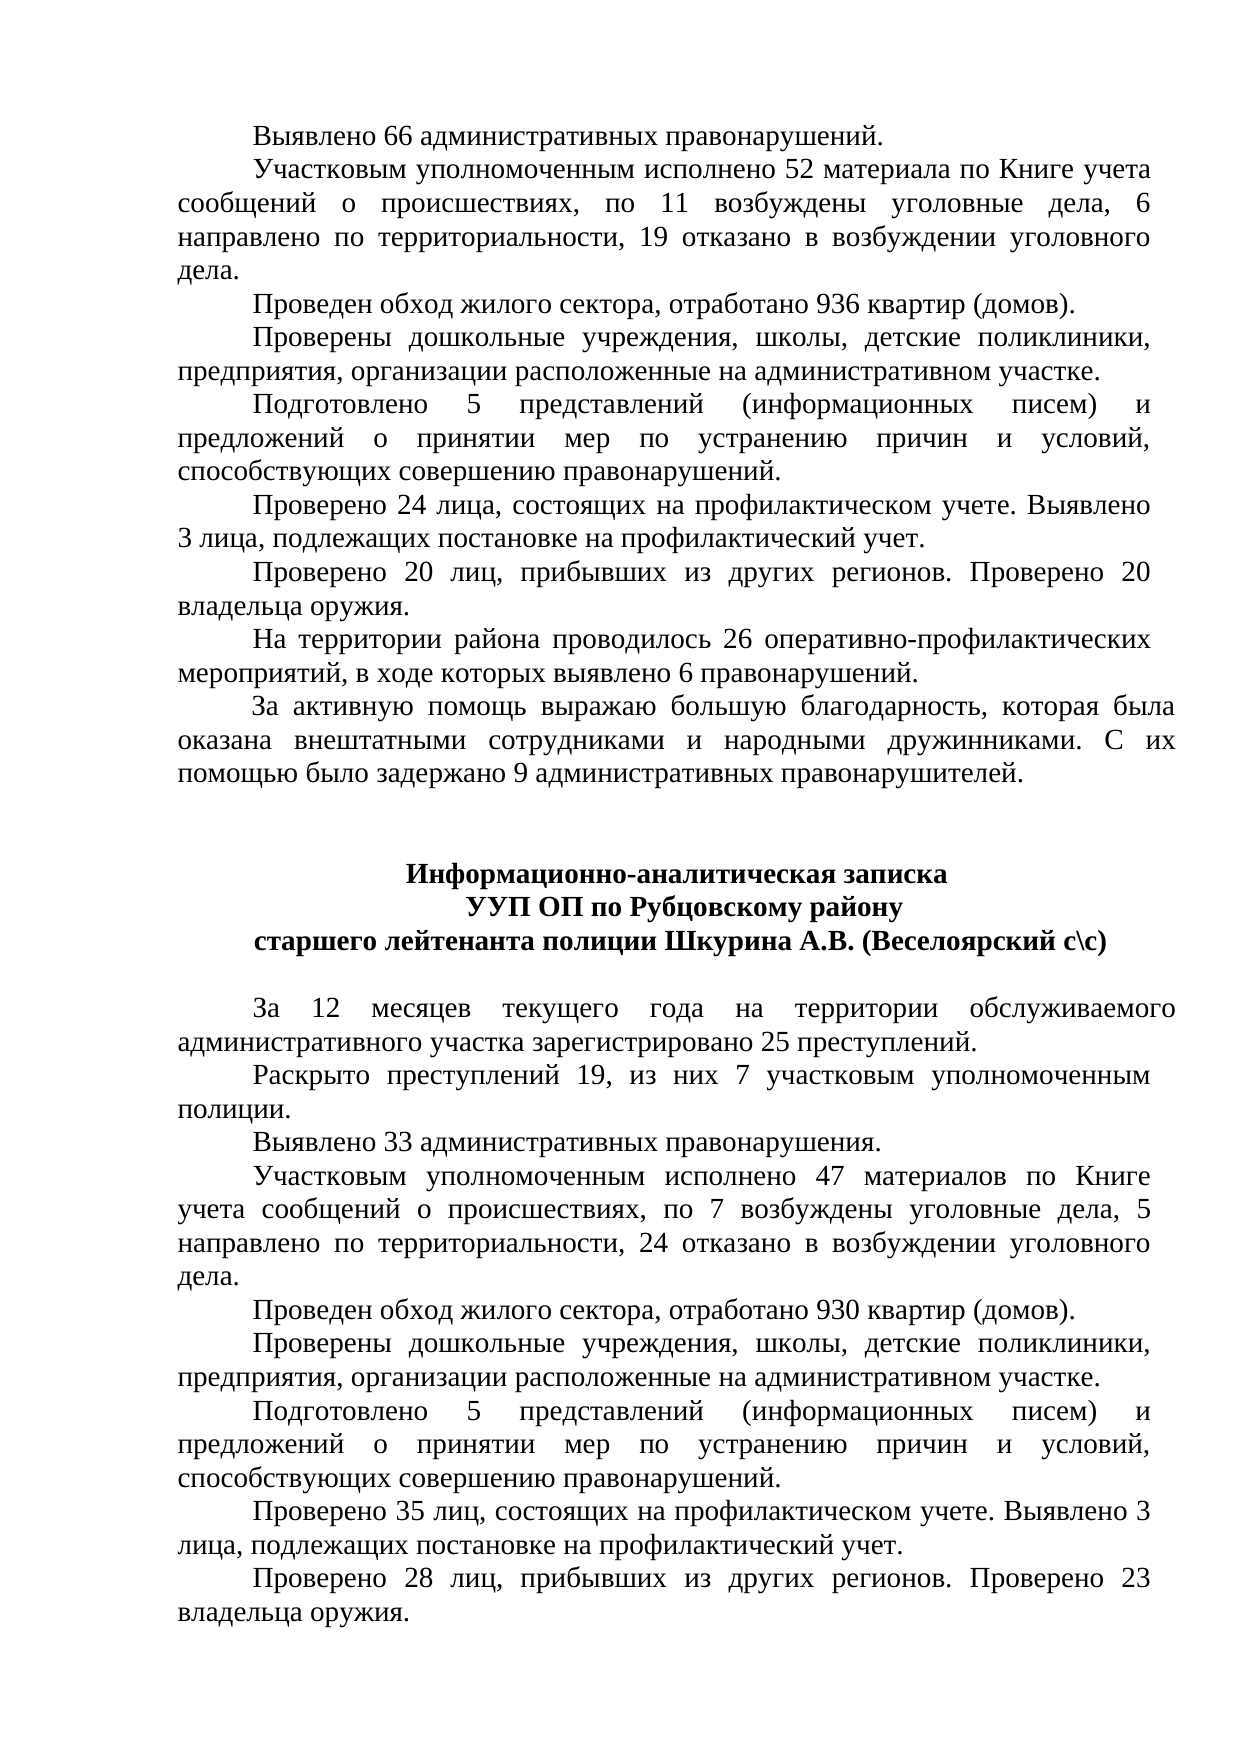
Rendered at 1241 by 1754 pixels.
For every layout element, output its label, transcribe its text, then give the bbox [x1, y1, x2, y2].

text Участковым уполномоченным исполнено 47 материалов по Книге учета сообщений о происшествиях, по 7 возбуждены уголовные дела, 5 направлено по территориальности, 24 отказано в возбуждении уголовного дела. [177, 1158, 1152, 1292]
text Выявлено 33 административных правонарушения. [177, 1124, 1152, 1158]
text За активную помощь выражаю большую благодарность, которая была оказана внештатными сотрудниками и народными дружинниками. С их помощью было задержано 9 административных правонарушителей. [177, 688, 1176, 789]
text Раскрыто преступлений 19, из них 7 участковым уполномоченным полиции. [177, 1057, 1152, 1124]
text старшего лейтенанта полиции Шкурина А.В. (Веселоярский с\с) [177, 923, 1176, 957]
text Проверено 20 лиц, прибывших из других регионов. Проверено 20 владельца оружия. [177, 554, 1152, 621]
text Участковым уполномоченным исполнено 52 материала по Книге учета сообщений о происшествиях, по 11 возбуждены уголовные дела, 6 направлено по территориальности, 19 отказано в возбуждении уголовного дела. [177, 152, 1152, 286]
text Проверено 24 лица, состоящих на профилактическом учете. Выявлено 3 лица, подлежащих постановке на профилактический учет. [177, 487, 1152, 554]
text На территории района проводилось 26 оперативно-профилактических мероприятий, в ходе которых выявлено 6 правонарушений. [177, 621, 1152, 688]
text Проведен обход жилого сектора, отработано 936 квартир (домов). [177, 286, 1152, 319]
text Выявлено 66 административных правонарушений. [177, 118, 1152, 152]
text Информационно-аналитическая записка [177, 856, 1176, 889]
text Проверено 28 лиц, прибывших из других регионов. Проверено 23 владельца оружия. [177, 1560, 1152, 1627]
text Проверено 35 лиц, состоящих на профилактическом учете. Выявлено 3 лица, подлежащих постановке на профилактический учет. [177, 1493, 1152, 1560]
text Проверены дошкольные учреждения, школы, детские поликлиники, предприятия, организации расположенные на административном участке. [177, 1326, 1152, 1393]
text За 12 месяцев текущего года на территории обслуживаемого административного участка зарегистрировано 25 преступлений. [177, 990, 1176, 1057]
text Подготовлено 5 представлений (информационных писем) и предложений о принятии мер по устранению причин и условий, способствующих совершению правонарушений. [177, 1393, 1152, 1493]
text Подготовлено 5 представлений (информационных писем) и предложений о принятии мер по устранению причин и условий, способствующих совершению правонарушений. [177, 386, 1152, 487]
text Проверены дошкольные учреждения, школы, детские поликлиники, предприятия, организации расположенные на административном участке. [177, 319, 1152, 386]
text УУП ОП по Рубцовскому району [177, 889, 1176, 923]
text Проведен обход жилого сектора, отработано 930 квартир (домов). [177, 1292, 1152, 1326]
